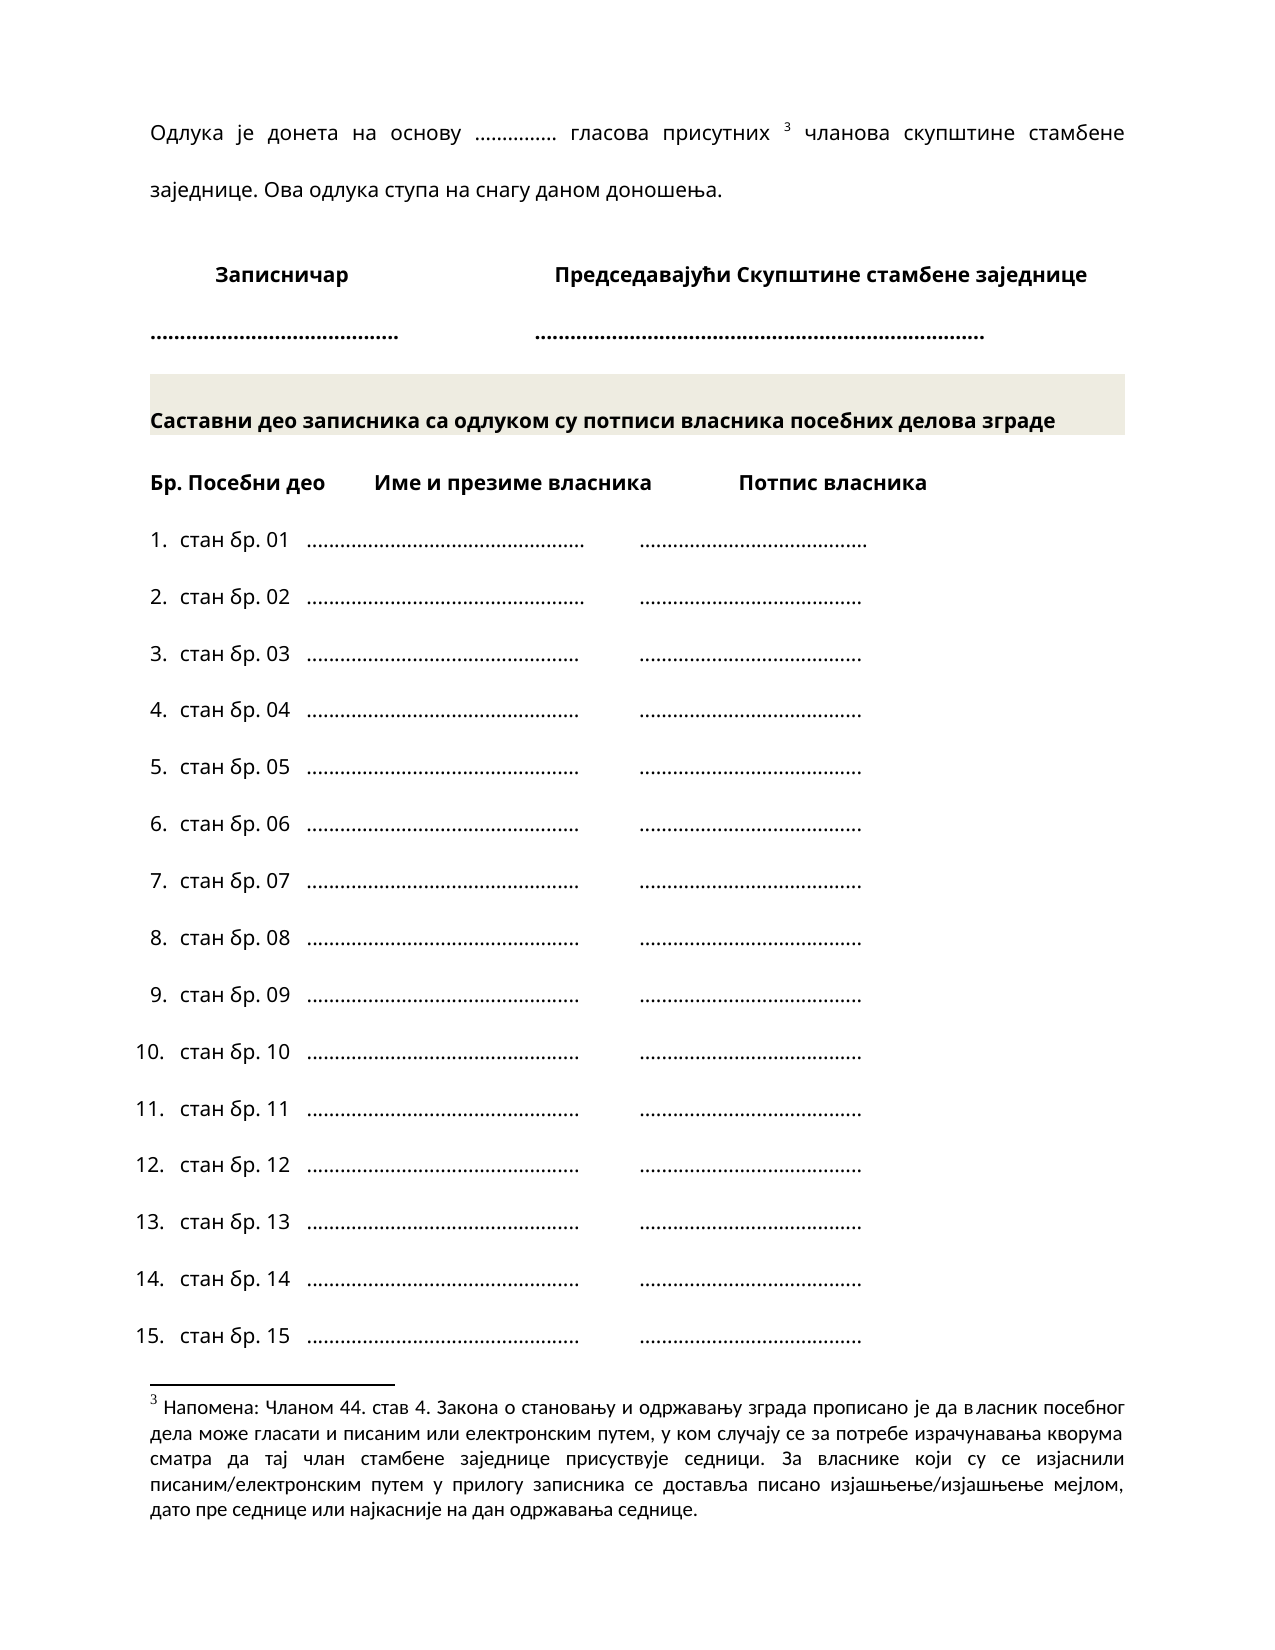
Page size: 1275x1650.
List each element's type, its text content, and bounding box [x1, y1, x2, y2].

list стан бр. 09 ................................................. ........................................ [150, 980, 1125, 1008]
list стан бр. 02 .................................................. ........................................ [150, 582, 1125, 610]
list стан бр. 12 ................................................. ........................................ [135, 1151, 1125, 1179]
list стан бр. 01 .................................................. ......................................... [150, 525, 1125, 553]
list стан бр. 15 ................................................. ........................................ [135, 1321, 1125, 1349]
list стан бр. 11 ................................................. ........................................ [135, 1094, 1125, 1122]
list стан бр. 05 ................................................. ........................................ [150, 752, 1125, 781]
list стан бр. 13 ................................................. ........................................ [135, 1207, 1125, 1236]
text Бр. Посебни део Име и презиме власника Потпис власника [150, 468, 1125, 496]
text Саставни део записника са одлуком су потписи власника посебних делова зграде [150, 407, 1125, 435]
list стан бр. 06 ................................................. ........................................ [150, 809, 1125, 838]
text Одлука је донета на основу …………… гласова присутних чланова скупштине стамбене заједнице. Ова одлука ступа на снагу даном доношења. [150, 118, 1125, 203]
list стан бр. 04 ................................................. ........................................ [150, 696, 1125, 724]
list стан бр. 07 ................................................. ........................................ [150, 866, 1125, 894]
list стан бр. 14 ................................................. ........................................ [135, 1264, 1125, 1293]
text Записничар Председавајући Скупштине стамбене заједнице [150, 260, 1125, 289]
list стан бр. 10 ................................................. ........................................ [135, 1037, 1125, 1065]
text .......................................... ............................................................................ [150, 317, 1125, 346]
list стан бр. 08 ................................................. ........................................ [150, 923, 1125, 951]
list стан бр. 03 ................................................. ........................................ [150, 639, 1125, 667]
